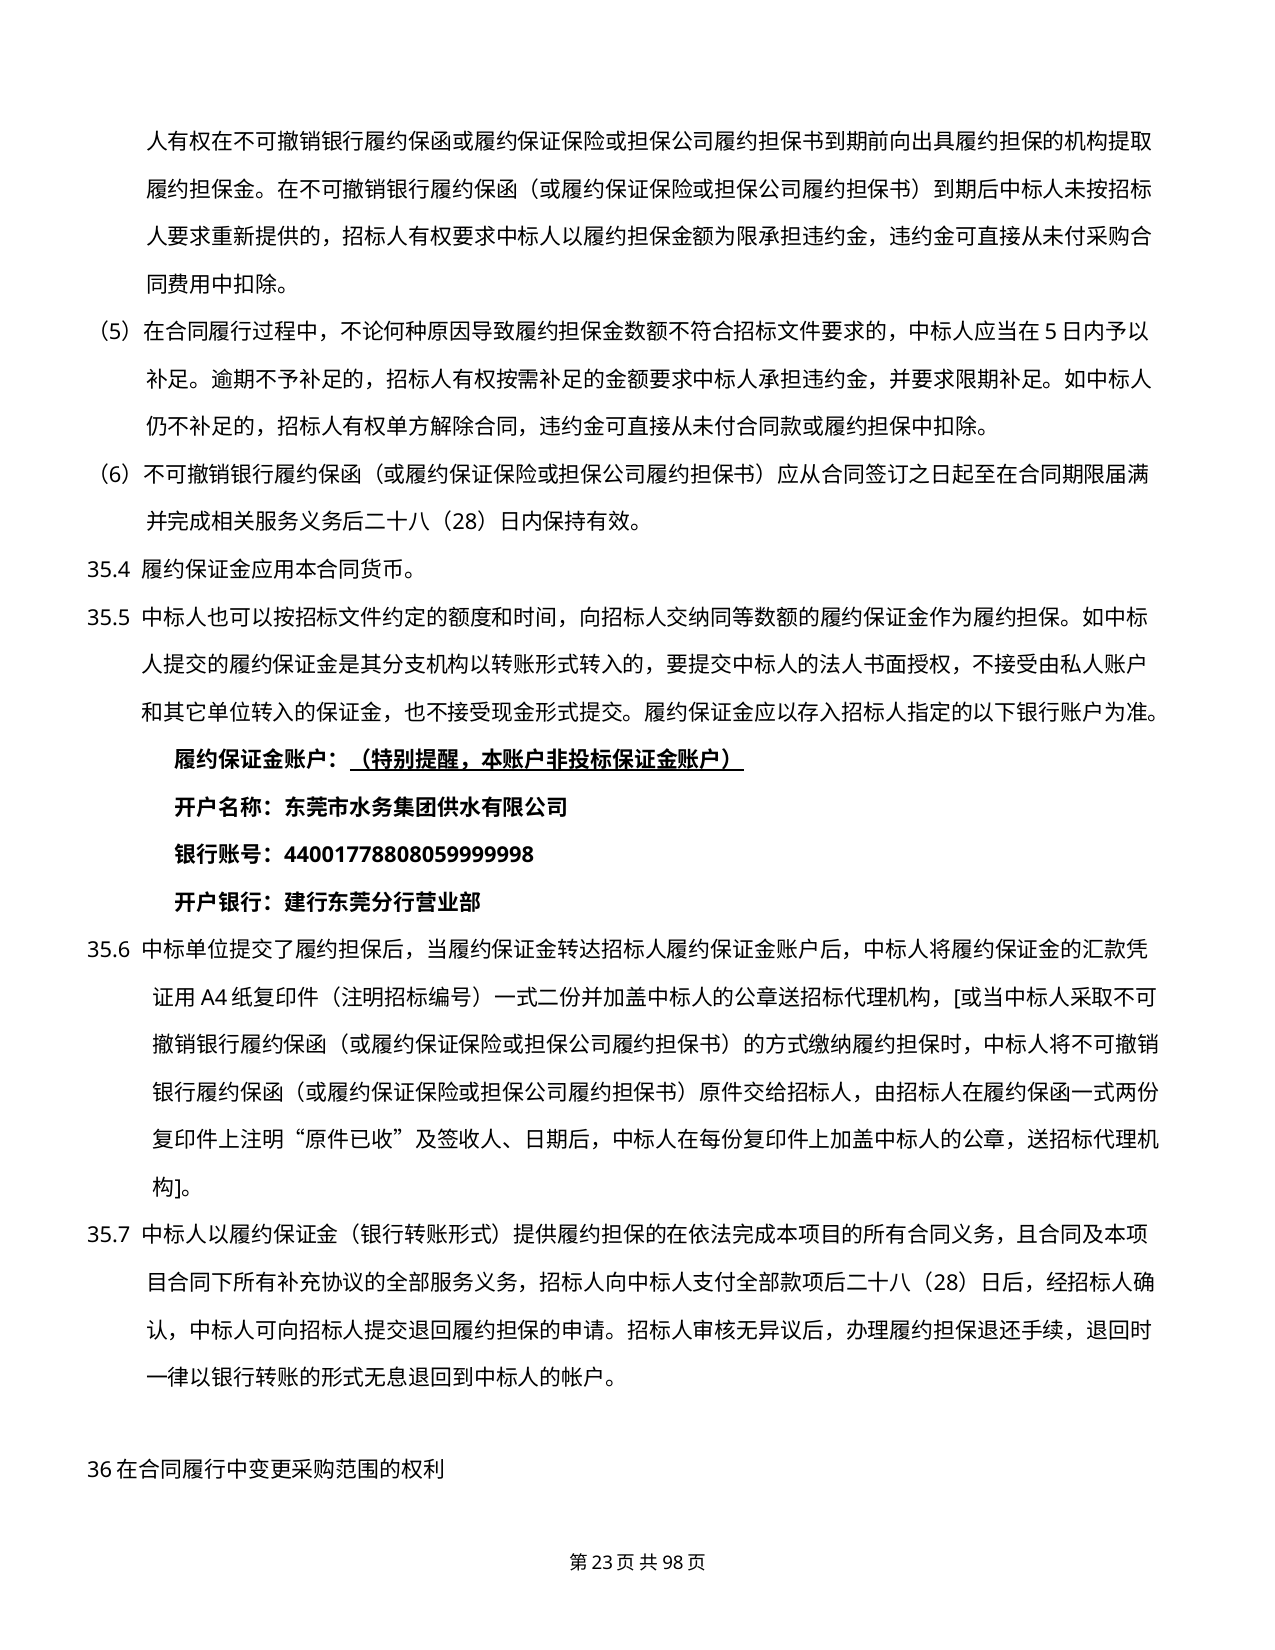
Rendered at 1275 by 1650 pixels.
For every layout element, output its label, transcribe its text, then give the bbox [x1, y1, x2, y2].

text 履约保证金账户：（特别提醒，本账户非投标保证金账户） [109, 742, 1166, 774]
text 银行账号：44001778808059999998 [109, 837, 1166, 869]
text （5）在合同履行过程中，不论何种原因导致履约担保金数额不符合招标文件要求的，中标人应当在5日内予以补足。逾期不予补足的，招标人有权按需补足的金额要求中标人承担违约金，并要求限期补足。如中标人仍不补足的，招标人有权单方解除合同，违约金可直接从未付合同款或履约担保中扣除。 [87, 314, 1166, 441]
text 35.6 中标单位提交了履约担保后，当履约保证金转达招标人履约保证金账户后，中标人将履约保证金的汇款凭证用A4纸复印件（注明招标编号）一式二份并加盖中标人的公章送招标代理机构，[或当中标人采取不可撤销银行履约保函（或履约保证保险或担保公司履约担保书）的方式缴纳履约担保时，中标人将不可撤销银行履约保函（或履约保证保险或担保公司履约担保书）原件交给招标人，由招标人在履约保函一式两份复印件上注明“原件已收”及签收人、日期后，中标人在每份复印件上加盖中标人的公章，送招标代理机构]。 [87, 932, 1166, 1202]
text 35.7 中标人以履约保证金（银行转账形式）提供履约担保的在依法完成本项目的所有合同义务，且合同及本项目合同下所有补充协议的全部服务义务，招标人向中标人支付全部款项后二十八（28）日后，经招标人确认，中标人可向招标人提交退回履约担保的申请。招标人审核无异议后，办理履约担保退还手续，退回时一律以银行转账的形式无息退回到中标人的帐户。 [87, 1217, 1166, 1392]
text 开户银行：建行东莞分行营业部 [109, 885, 1166, 916]
text （6）不可撤销银行履约保函（或履约保证保险或担保公司履约担保书）应从合同签订之日起至在合同期限届满并完成相关服务义务后二十八（28）日内保持有效。 [87, 457, 1166, 536]
text 开户名称：东莞市水务集团供水有限公司 [109, 789, 1166, 821]
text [87, 124, 1166, 298]
text 35.5 中标人也可以按招标文件约定的额度和时间，向招标人交纳同等数额的履约保证金作为履约担保。如中标人提交的履约保证金是其分支机构以转账形式转入的，要提交中标人的法人书面授权，不接受由私人账户和其它单位转入的保证金，也不接受现金形式提交。履约保证金应以存入招标人指定的以下银行账户为准。 [87, 599, 1166, 726]
text 36 在合同履行中变更采购范围的权利 [87, 1452, 1166, 1484]
text 35.4 履约保证金应用本合同货币。 [87, 552, 1166, 584]
